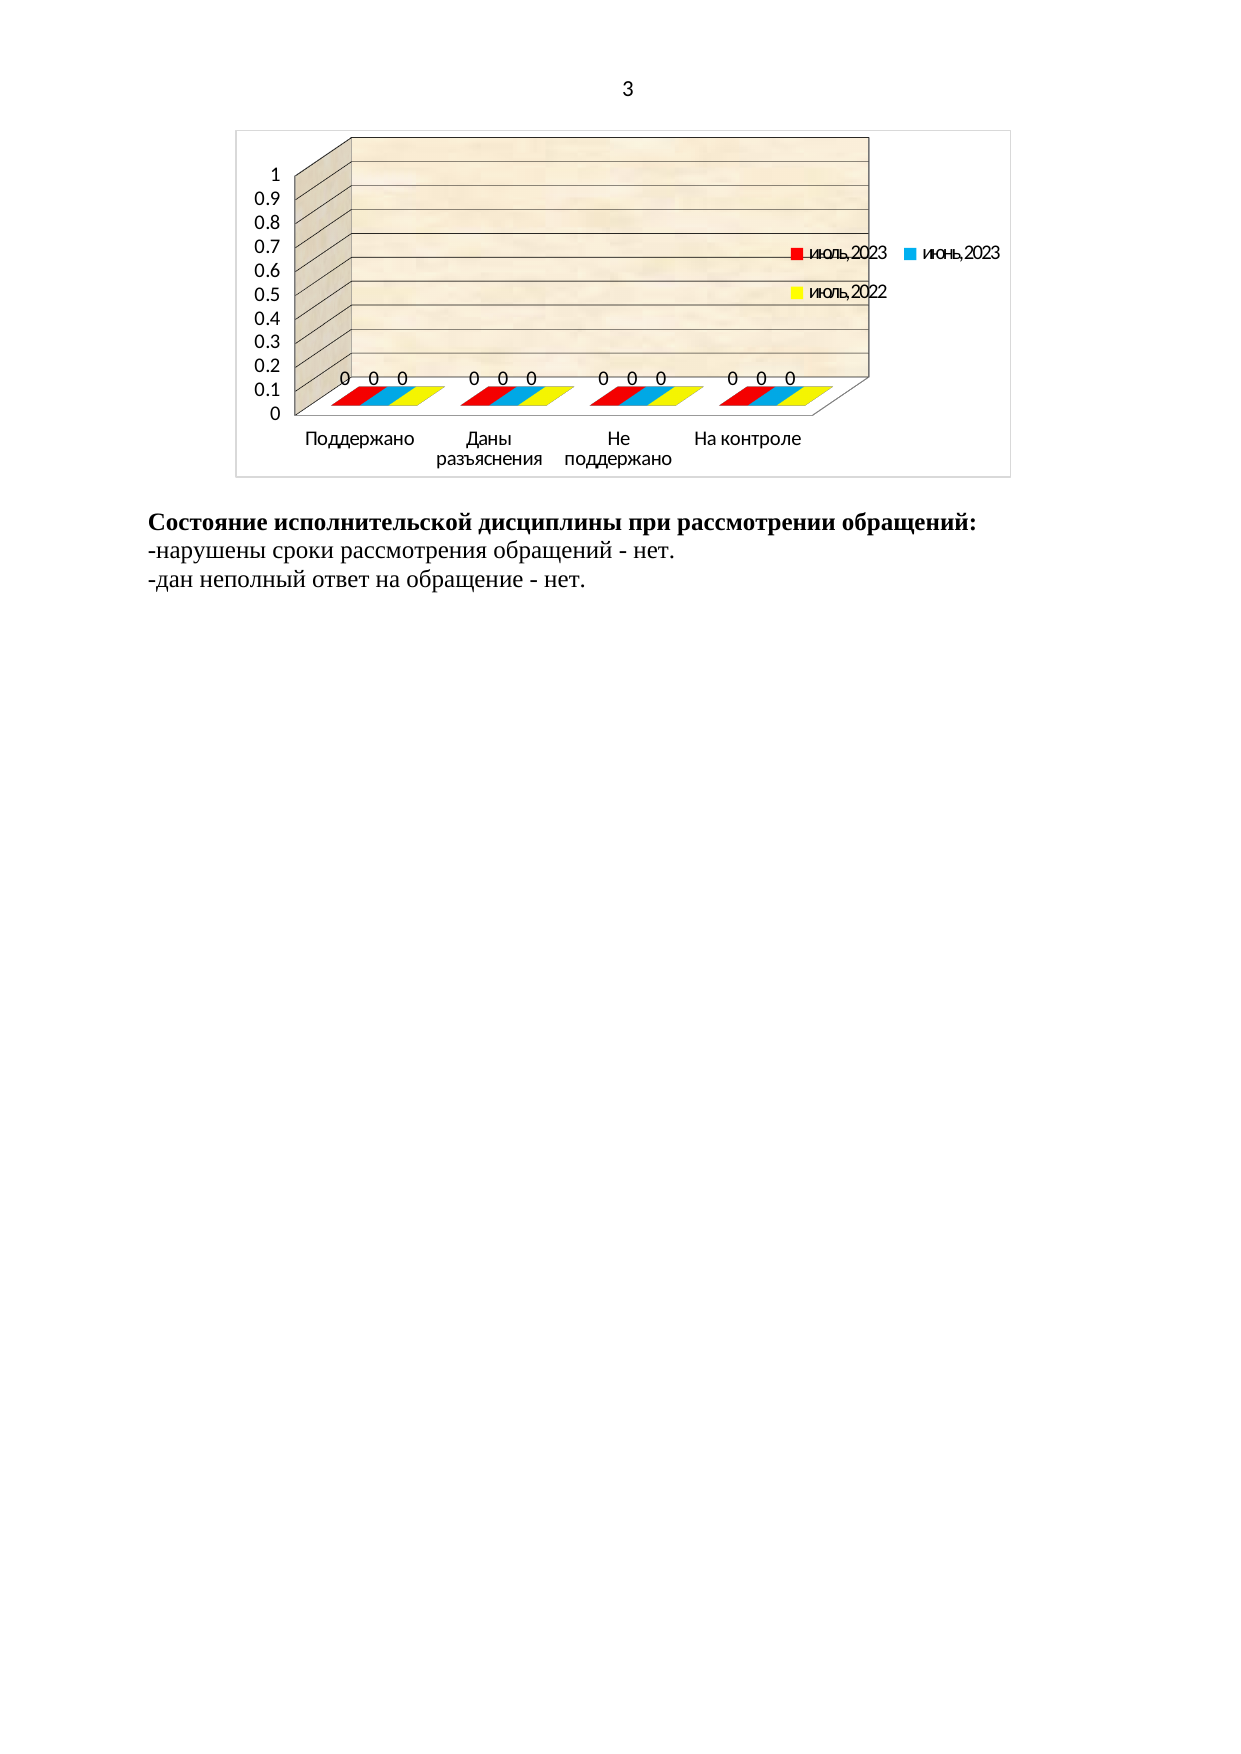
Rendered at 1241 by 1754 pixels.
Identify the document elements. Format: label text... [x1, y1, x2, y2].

picture [352, 138, 868, 233]
text -нарушены сроки рассмотрения обращений - нет. [74, 536, 1181, 564]
picture [296, 139, 351, 414]
picture [861, 286, 867, 297]
text Состояние исполнительской дисциплины при рассмотрении обращений: [74, 507, 1181, 536]
picture [861, 247, 867, 258]
picture [352, 234, 868, 377]
text -дан неполный ответ на обращение - нет. [74, 564, 1181, 593]
picture [341, 373, 347, 383]
